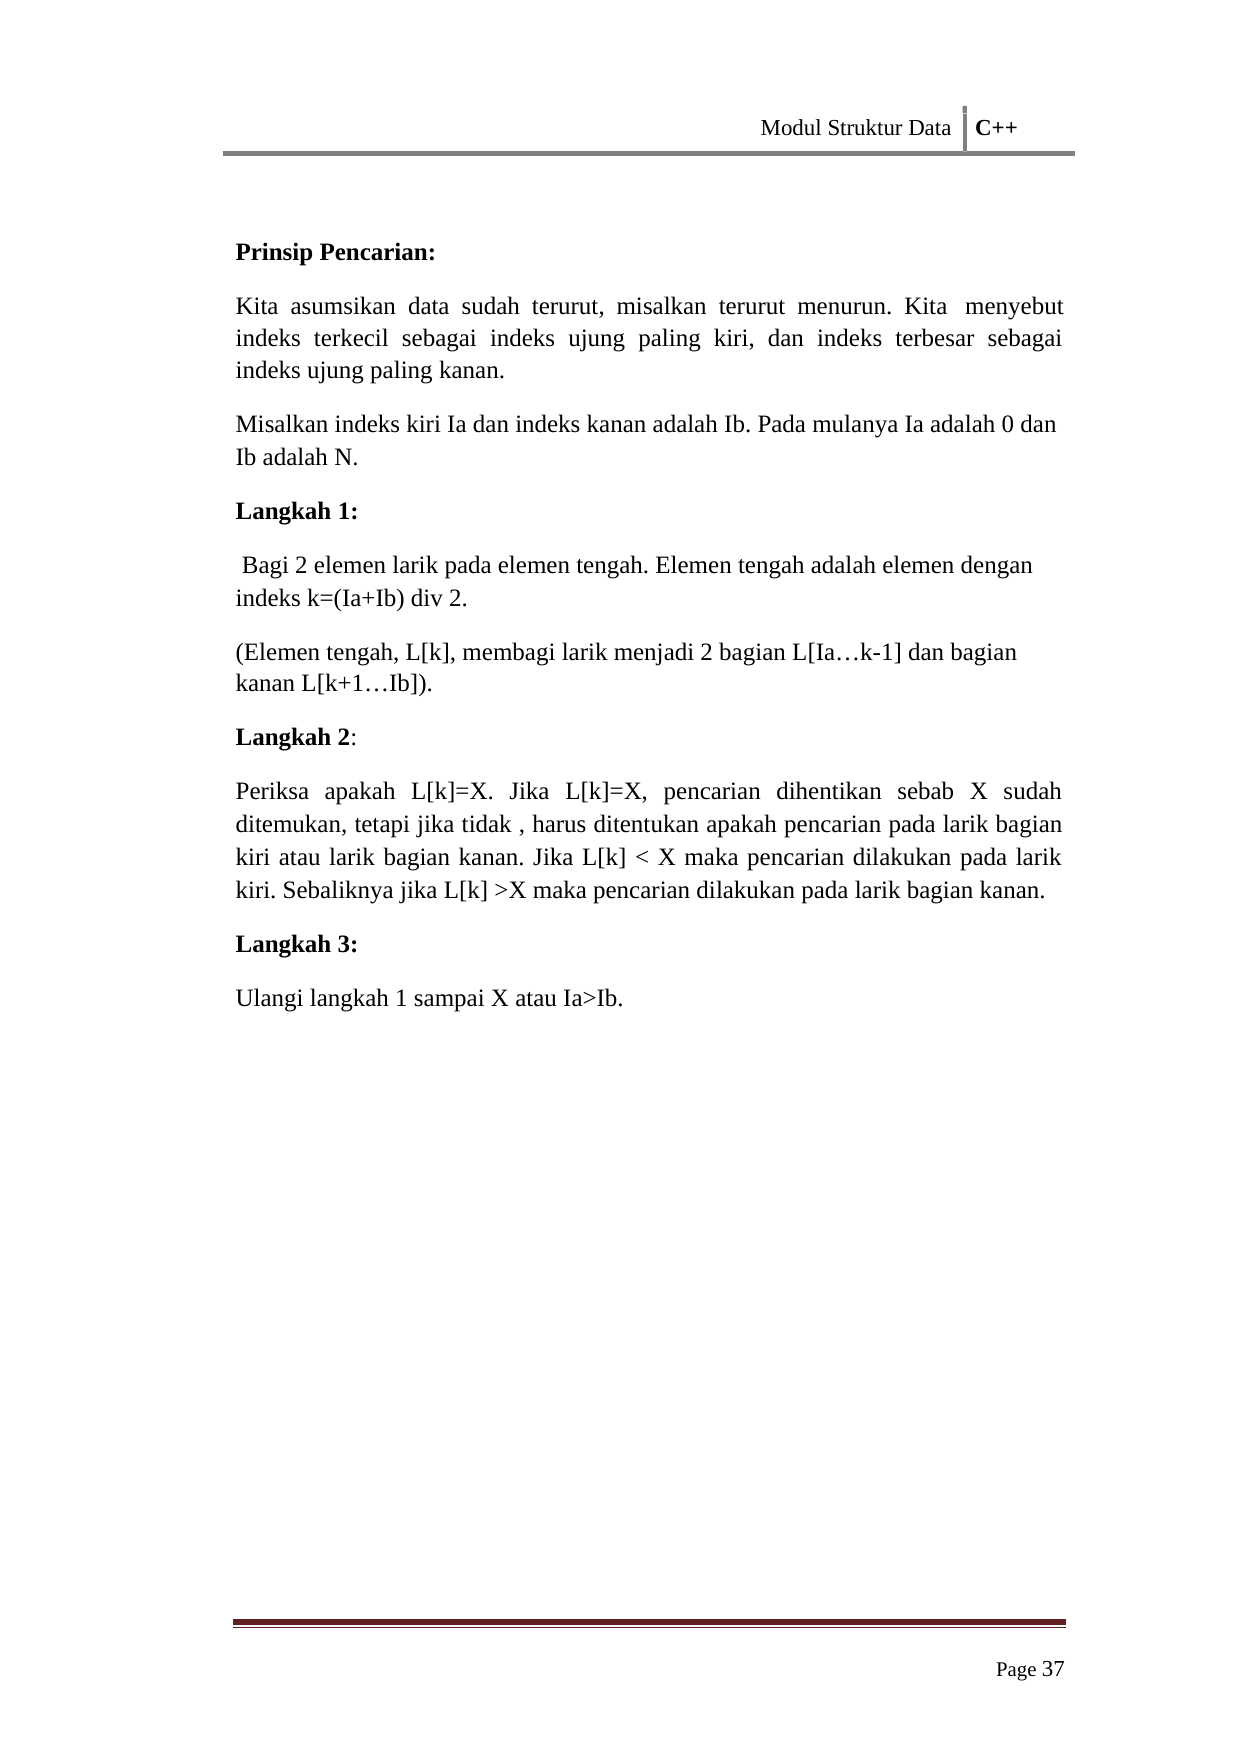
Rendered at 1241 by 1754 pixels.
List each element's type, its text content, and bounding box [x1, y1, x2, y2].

subtitle Langkah 1: [235, 496, 1161, 525]
text Misalkan indeks kiri Ia dan indeks kanan adalah Ib. Pada mulanya Ia adalah 0 dan Ib adalah N. [235, 409, 1064, 471]
text Bagi 2 elemen larik pada elemen tengah. Elemen tengah adalah elemen dengan indeks k=(Ia+Ib) div 2. [235, 550, 1064, 612]
text Kita asumsikan data sudah terurut, misalkan terurut menurun. Kita menyebut indeks terkecil sebagai indeks ujung paling kiri, dan indeks terbesar sebagai indeks ujung paling kanan. [235, 291, 1063, 384]
subtitle Langkah 3: [235, 929, 1161, 958]
text Periksa apakah L[k]=X. Jika L[k]=X, pencarian dihentikan sebab X sudah ditemukan, tetapi jika tidak , harus ditentukan apakah pencarian pada larik bagian kiri atau larik bagian kanan. Jika L[k] < X maka pencarian dilakukan pada larik kiri. Sebaliknya jika L[k] >X maka pencarian dilakukan pada larik bagian kanan. [235, 776, 1063, 904]
subtitle Prinsip Pencarian: [235, 237, 1161, 266]
text (Elemen tengah, L[k], membagi larik menjadi 2 bagian L[Ia…k-1] dan bagian kanan L[k+1…Ib]). [235, 637, 1064, 697]
text Ulangi langkah 1 sampai X atau Ia>Ib. [235, 983, 1161, 1012]
subtitle Langkah 2: [235, 722, 1161, 751]
